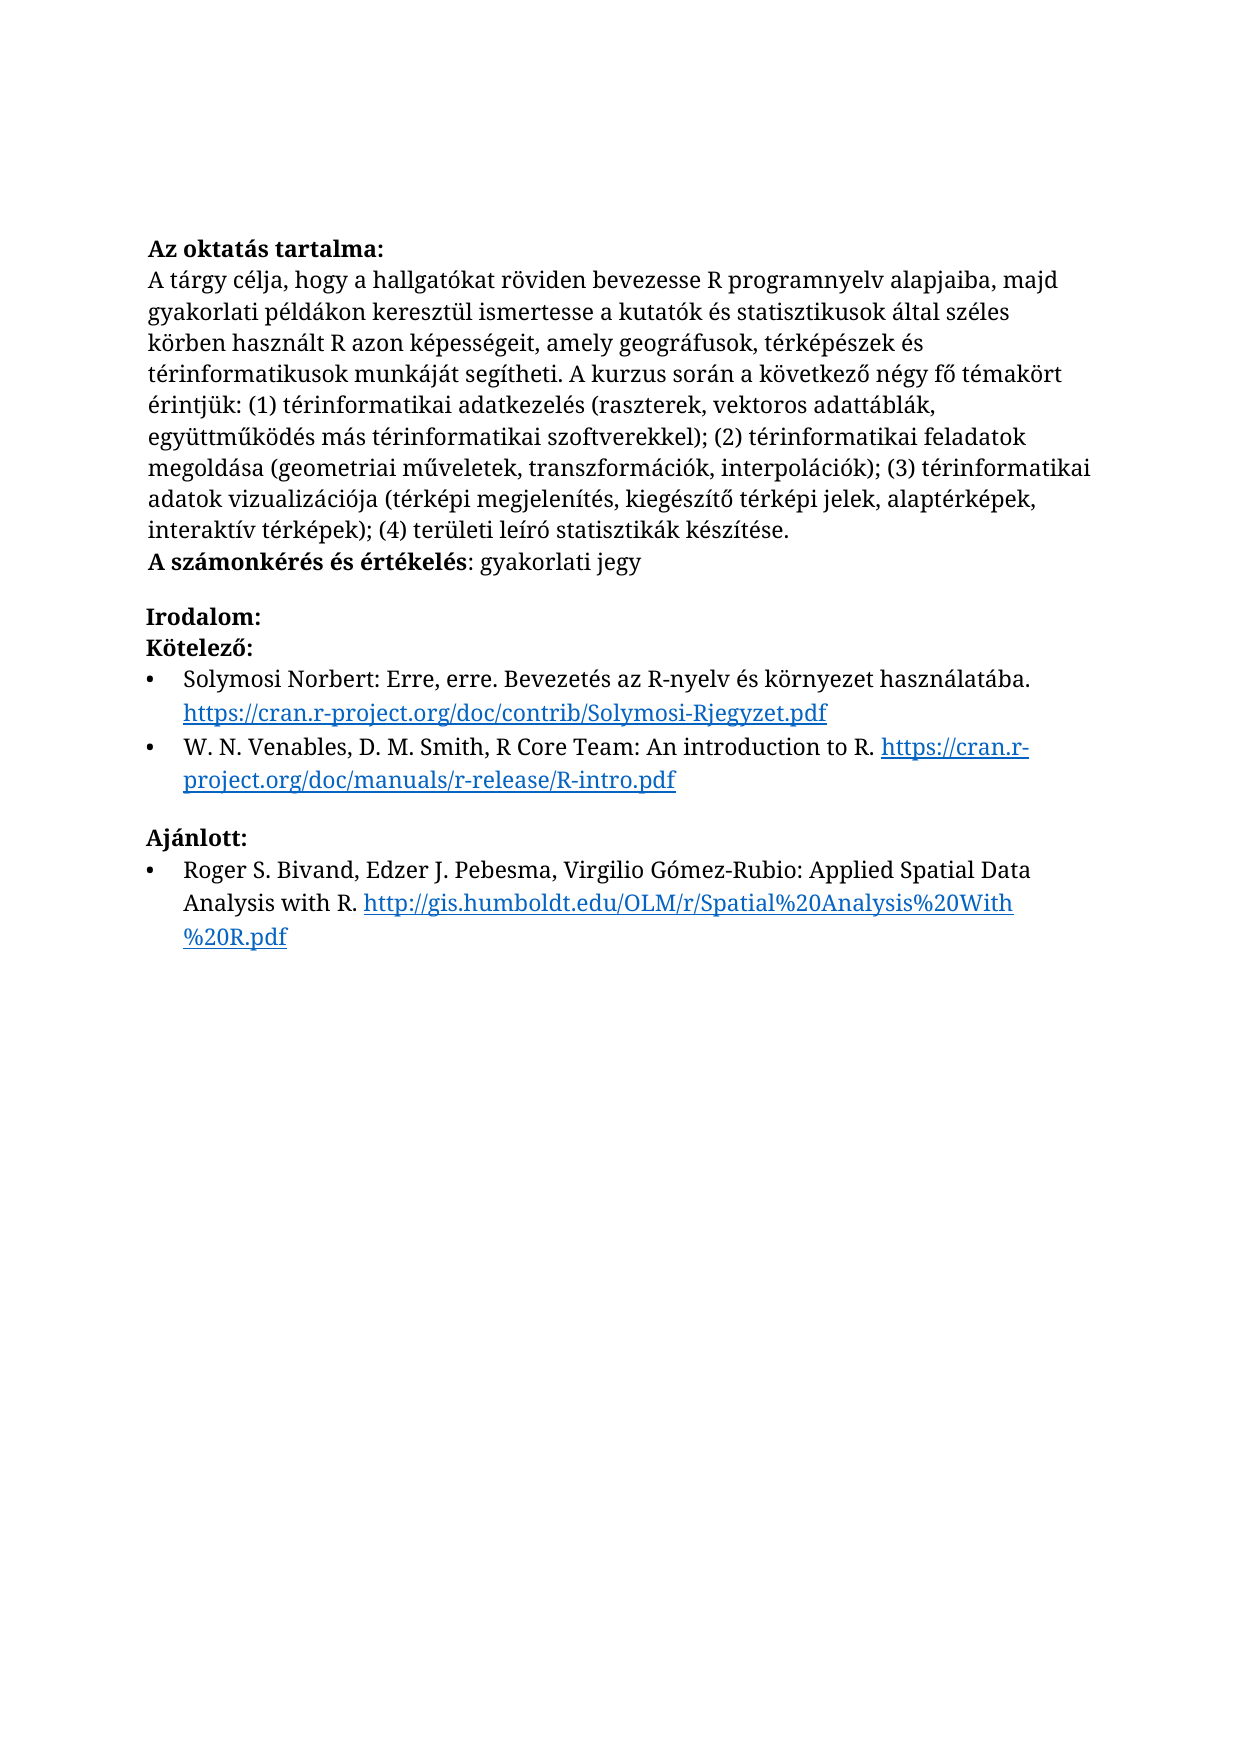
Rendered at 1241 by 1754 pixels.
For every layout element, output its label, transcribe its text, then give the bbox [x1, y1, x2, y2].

text Ajánlott: [146, 822, 1095, 853]
list W. N. Venables, D. M. Smith, R Core Team: An introduction to R. https://cran.r-project.org/doc/manuals/r-release/R-intro.pdf [146, 731, 1095, 796]
list Solymosi Norbert: Erre, erre. Bevezetés az R-nyelv és környezet használatába. https://cran.r-project.org/doc/contrib/Solymosi-Rjegyzet.pdf [146, 663, 1095, 728]
text Az oktatás tartalma: [148, 233, 1093, 264]
text Irodalom: [146, 601, 1095, 632]
text A tárgy célja, hogy a hallgatókat röviden bevezesse R programnyelv alapjaiba, majd gyakorlati példákon keresztül ismertesse a kutatók és statisztikusok által széles körben használt R azon képességeit, amely geográfusok, térképészek és térinformatikusok munkáját segítheti. A kurzus során a következő négy fő témakört érintjük: (1) térinformatikai adatkezelés (raszterek, vektoros adattáblák, együttműködés más térinformatikai szoftverekkel); (2) térinformatikai feladatok megoldása (geometriai műveletek, transzformációk, interpolációk); (3) térinformatikai adatok vizualizációja (térképi megjelenítés, kiegészítő térképi jelek, alaptérképek, interaktív térképek); (4) területi leíró statisztikák készítése. [148, 264, 1093, 545]
list Roger S. Bivand, Edzer J. Pebesma, Virgilio Gómez-Rubio: Applied Spatial Data Analysis with R. http://gis.humboldt.edu/OLM/r/Spatial%20Analysis%20With%20R.pdf [146, 853, 1095, 952]
text Kötelező: [146, 632, 1095, 663]
text A számonkérés és értékelés: gyakorlati jegy [148, 545, 1093, 577]
